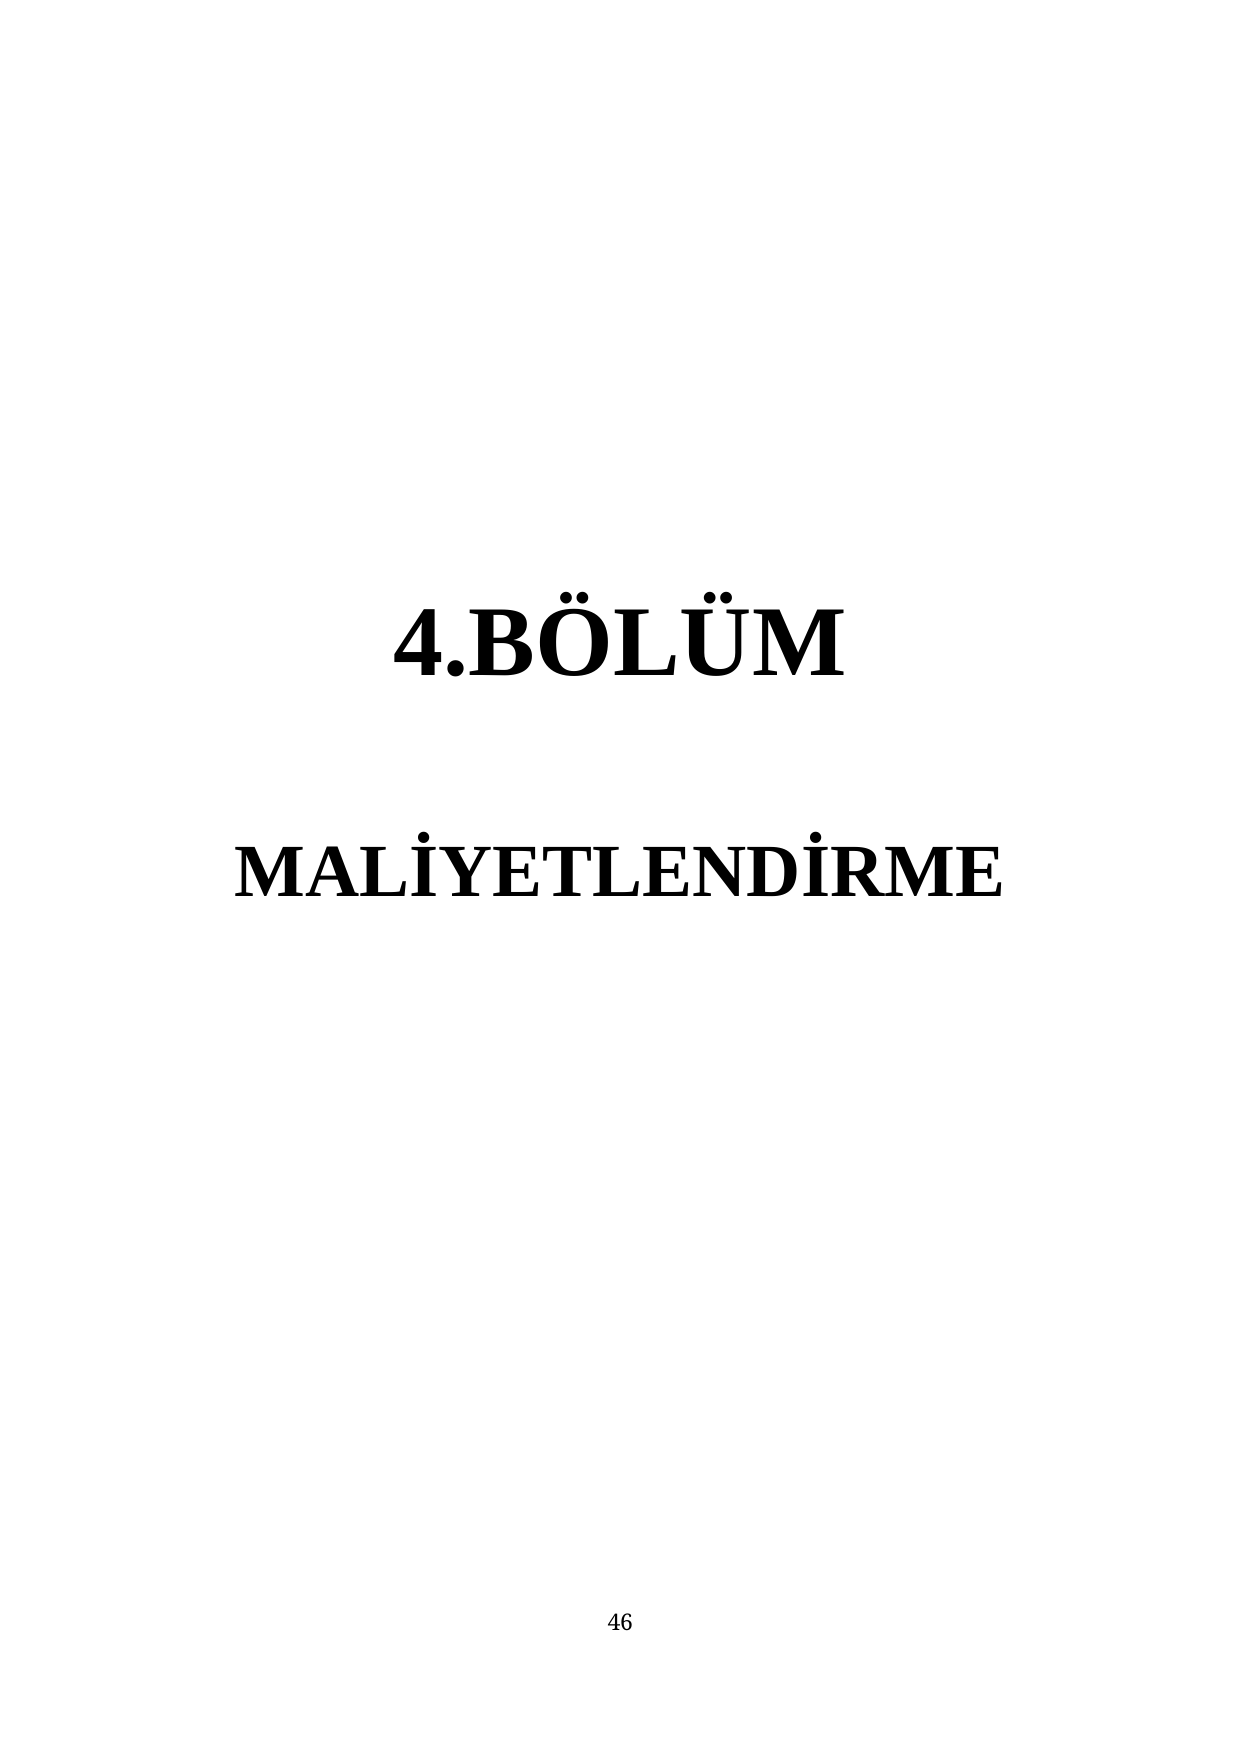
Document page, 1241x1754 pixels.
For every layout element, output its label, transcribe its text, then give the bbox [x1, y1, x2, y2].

text 4.BÖLÜM [148, 582, 1092, 697]
text MALİYETLENDİRME [148, 826, 1092, 912]
